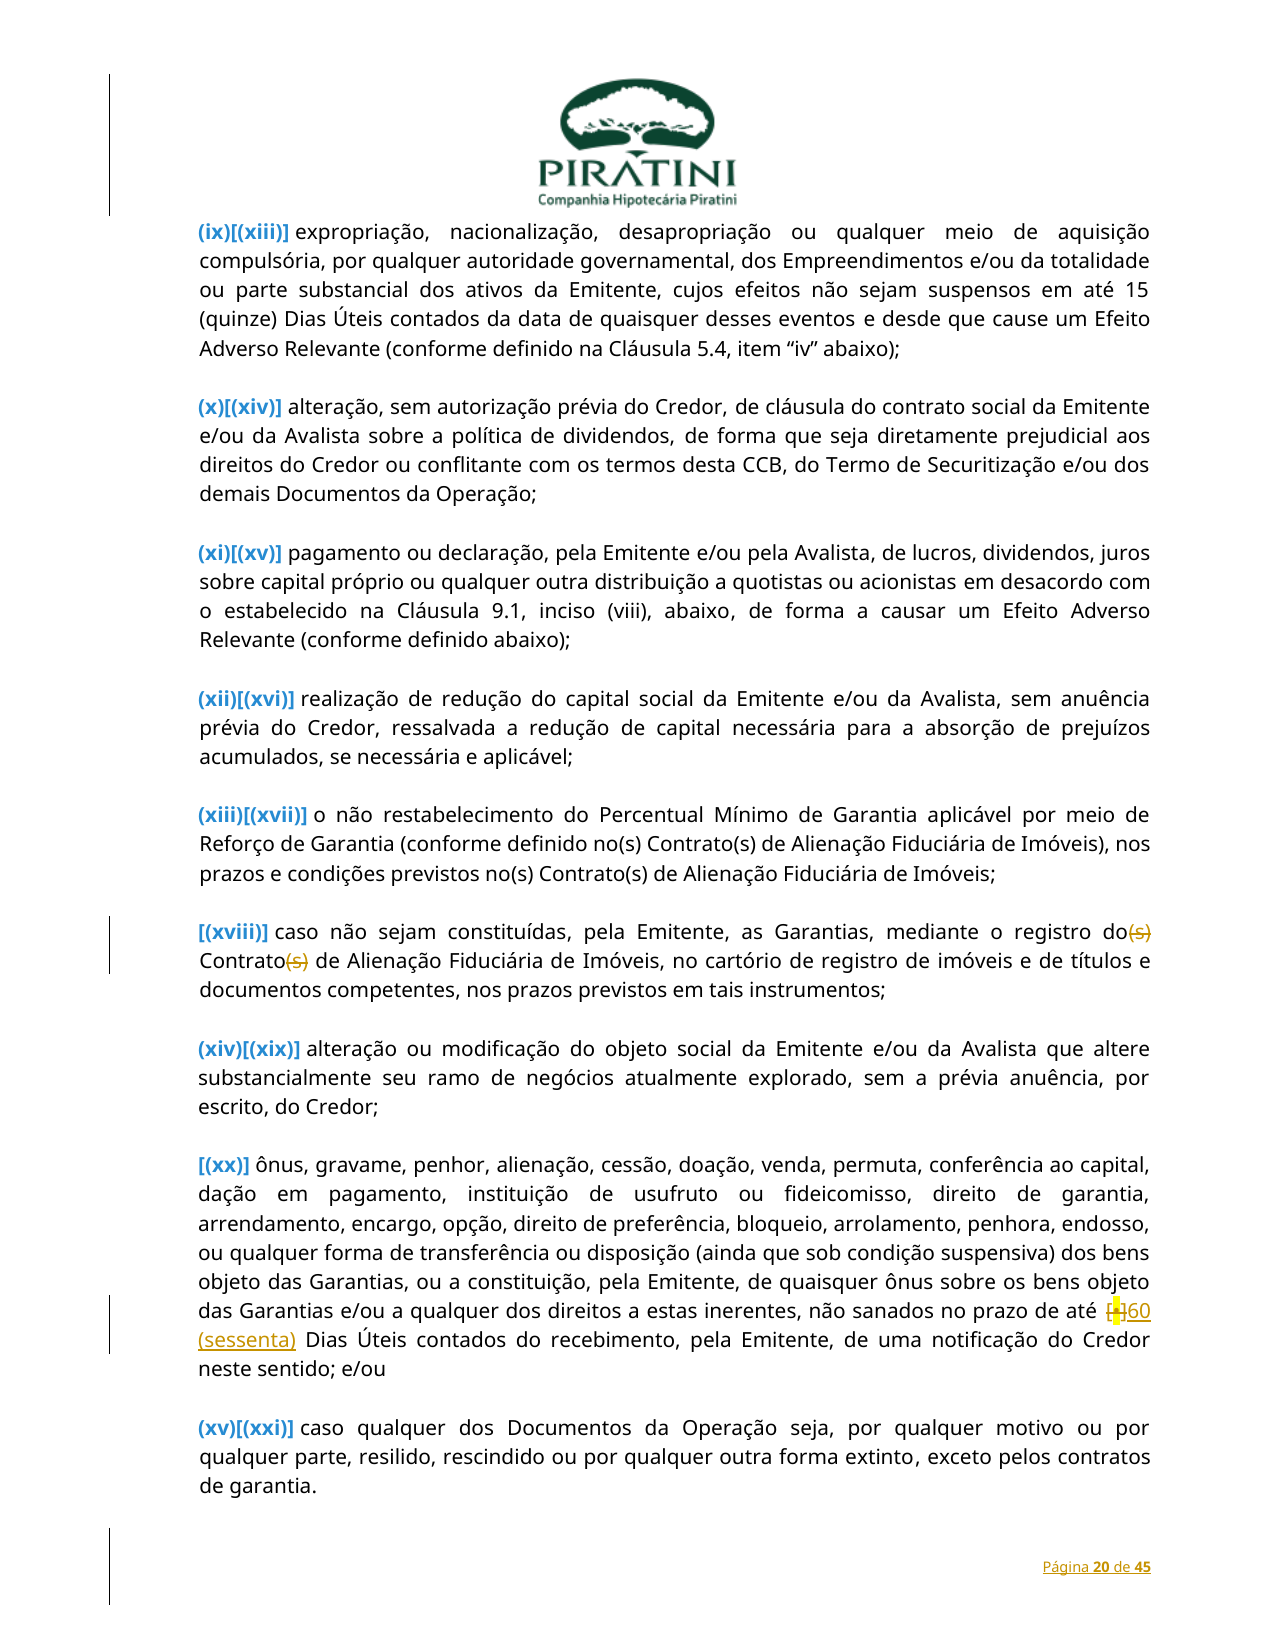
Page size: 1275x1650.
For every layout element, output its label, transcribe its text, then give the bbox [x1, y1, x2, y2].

picture [538, 73, 737, 216]
list alteração, sem autorização prévia do Credor, de cláusula do contrato social da Emitente e/ou da Avalista sobre a política de dividendos, de forma que seja diretamente prejudicial aos direitos do Credor ou conflitante com os termos desta CCB, do Termo de Securitização e/ou dos demais Documentos da Operação; [198, 391, 1151, 508]
list o não restabelecimento do Percentual Mínimo de Garantia aplicável por meio de Reforço de Garantia (conforme definido no(s) Contrato(s) de Alienação Fiduciária de Imóveis), nos prazos e condições previstos no(s) Contrato(s) de Alienação Fiduciária de Imóveis; [198, 799, 1151, 887]
list ônus, gravame, penhor, alienação, cessão, doação, venda, permuta, conferência ao capital, dação em pagamento, instituição de usufruto ou fideicomisso, direito de garantia, arrendamento, encargo, opção, direito de preferência, bloqueio, arrolamento, penhora, endosso, ou qualquer forma de transferência ou disposição (ainda que sob condição suspensiva) dos bens objeto das Garantias, ou a constituição, pela Emitente, de quaisquer ônus sobre os bens objeto das Garantias e/ou a qualquer dos direitos a estas inerentes, não sanados no prazo de até Dias Úteis contados do recebimento, pela Emitente, de uma notificação do Credor neste sentido; e/ou [198, 1149, 1151, 1383]
list alteração ou modificação do objeto social da Emitente e/ou da Avalista que altere substancialmente seu ramo de negócios atualmente explorado, sem a prévia anuência, por escrito, do Credor; [198, 1033, 1151, 1120]
list caso qualquer dos Documentos da Operação seja, por qualquer motivo ou por qualquer parte, resilido, rescindido ou por qualquer outra forma extinto, exceto pelos contratos de garantia. [198, 1412, 1151, 1499]
list realização de redução do capital social da Emitente e/ou da Avalista, sem anuência prévia do Credor, ressalvada a redução de capital necessária para a absorção de prejuízos acumulados, se necessária e aplicável; [198, 683, 1151, 770]
list caso não sejam constituídas, pela Emitente, as Garantias, mediante o registro do Contrato de Alienação Fiduciária de Imóveis, no cartório de registro de imóveis e de títulos e documentos competentes, nos prazos previstos em tais instrumentos; [198, 916, 1151, 1003]
list pagamento ou declaração, pela Emitente e/ou pela Avalista, de lucros, dividendos, juros sobre capital próprio ou qualquer outra distribuição a quotistas ou acionistas em desacordo com o estabelecido na Cláusula 9.1, inciso (viii), abaixo, de forma a causar um Efeito Adverso Relevante (conforme definido abaixo); [198, 537, 1151, 653]
list expropriação, nacionalização, desapropriação ou qualquer meio de aquisição compulsória, por qualquer autoridade governamental, dos Empreendimentos e/ou da totalidade ou parte substancial dos ativos da Emitente, cujos efeitos não sejam suspensos em até 15 (quinze) Dias Úteis contados da data de quaisquer desses eventos e desde que cause um Efeito Adverso Relevante (conforme definido na Cláusula 5.4, item “iv” abaixo); [198, 216, 1151, 362]
